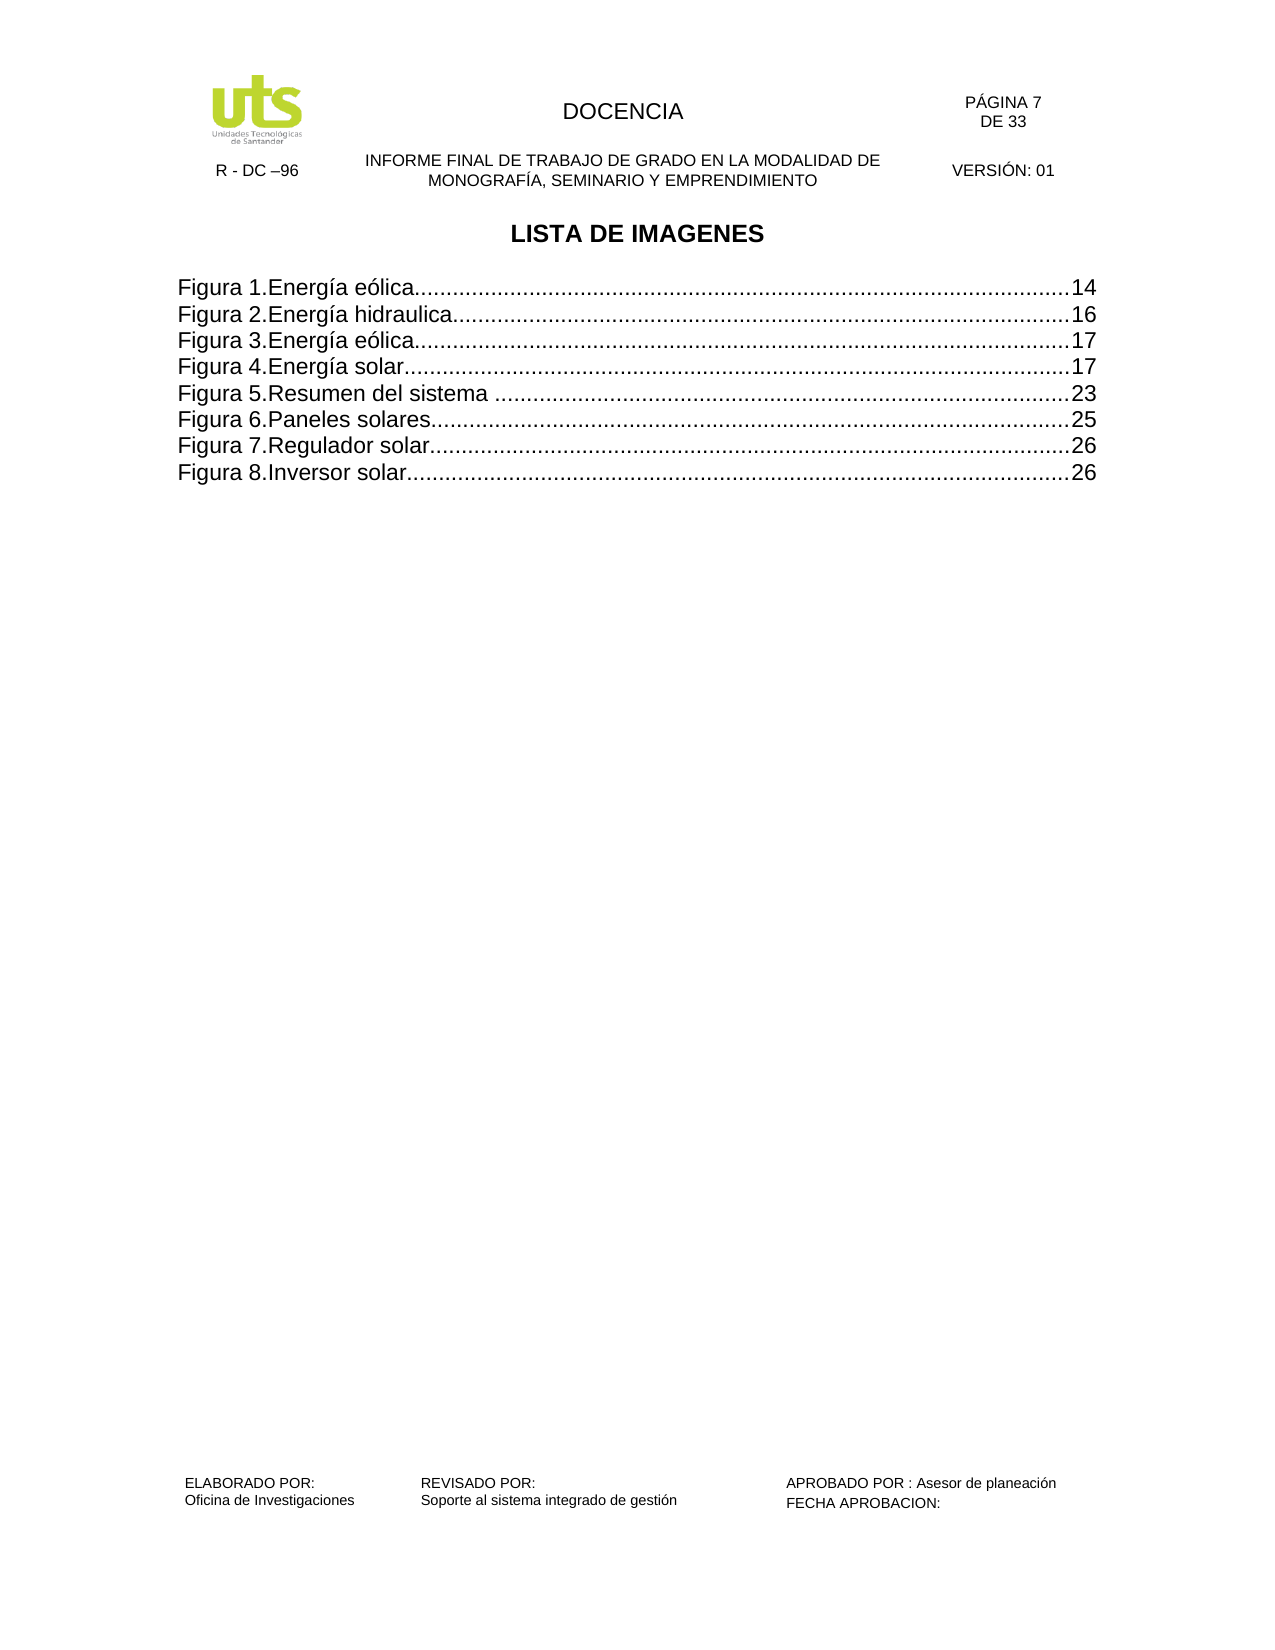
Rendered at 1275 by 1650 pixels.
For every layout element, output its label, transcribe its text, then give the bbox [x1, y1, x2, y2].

text Figura 6.Paneles solares 25 [177, 406, 1098, 432]
title LISTA DE IMAGENES [177, 219, 1098, 248]
text Figura 2.Energía hidraulica 16 [177, 301, 1098, 327]
picture [212, 75, 302, 144]
text Figura 5.Resumen del sistema 23 [177, 379, 1098, 406]
text Figura 1.Energía eólica 14 [177, 274, 1098, 301]
text Figura 7.Regulador solar 26 [177, 432, 1098, 459]
text Figura 4.Energía solar 17 [177, 353, 1098, 379]
text Figura 3.Energía eólica 17 [177, 327, 1098, 353]
text Figura 8.Inversor solar 26 [177, 459, 1098, 485]
